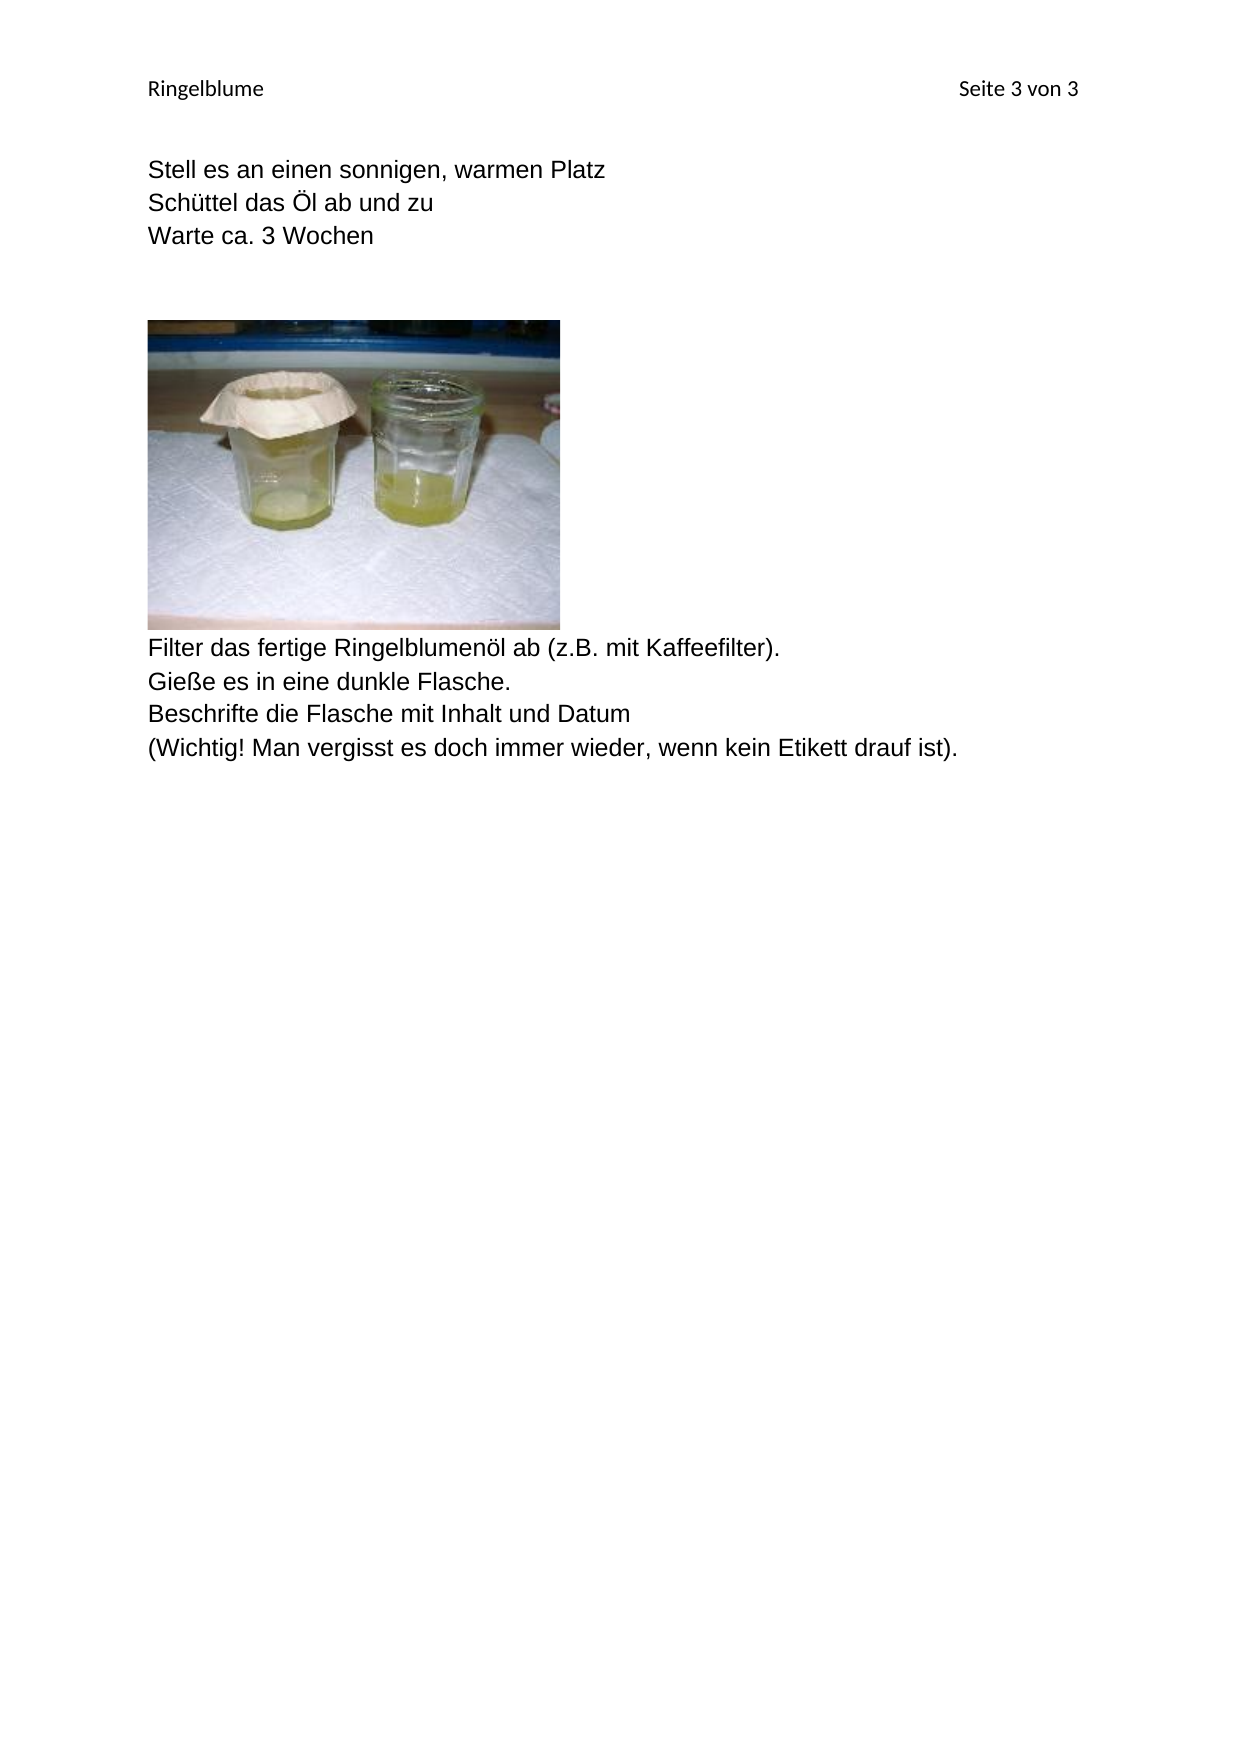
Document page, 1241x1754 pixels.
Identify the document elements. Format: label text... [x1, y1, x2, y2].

text Filter das fertige Ringelblumenöl ab (z.B. mit Kaffeefilter). [148, 633, 1093, 662]
text Beschrifte die Flasche mit Inhalt und Datum [148, 699, 1093, 728]
text Gieße es in eine dunkle Flasche. [148, 666, 1093, 695]
text Schüttel das Öl ab und zu [148, 188, 1093, 217]
picture [147, 320, 561, 630]
text Warte ca. 3 Wochen [148, 221, 1093, 249]
text Stell es an einen sonnigen, warmen Platz [148, 155, 1093, 183]
text (Wichtig! Man vergisst es doch immer wieder, wenn kein Etikett drauf ist). [148, 732, 1093, 761]
